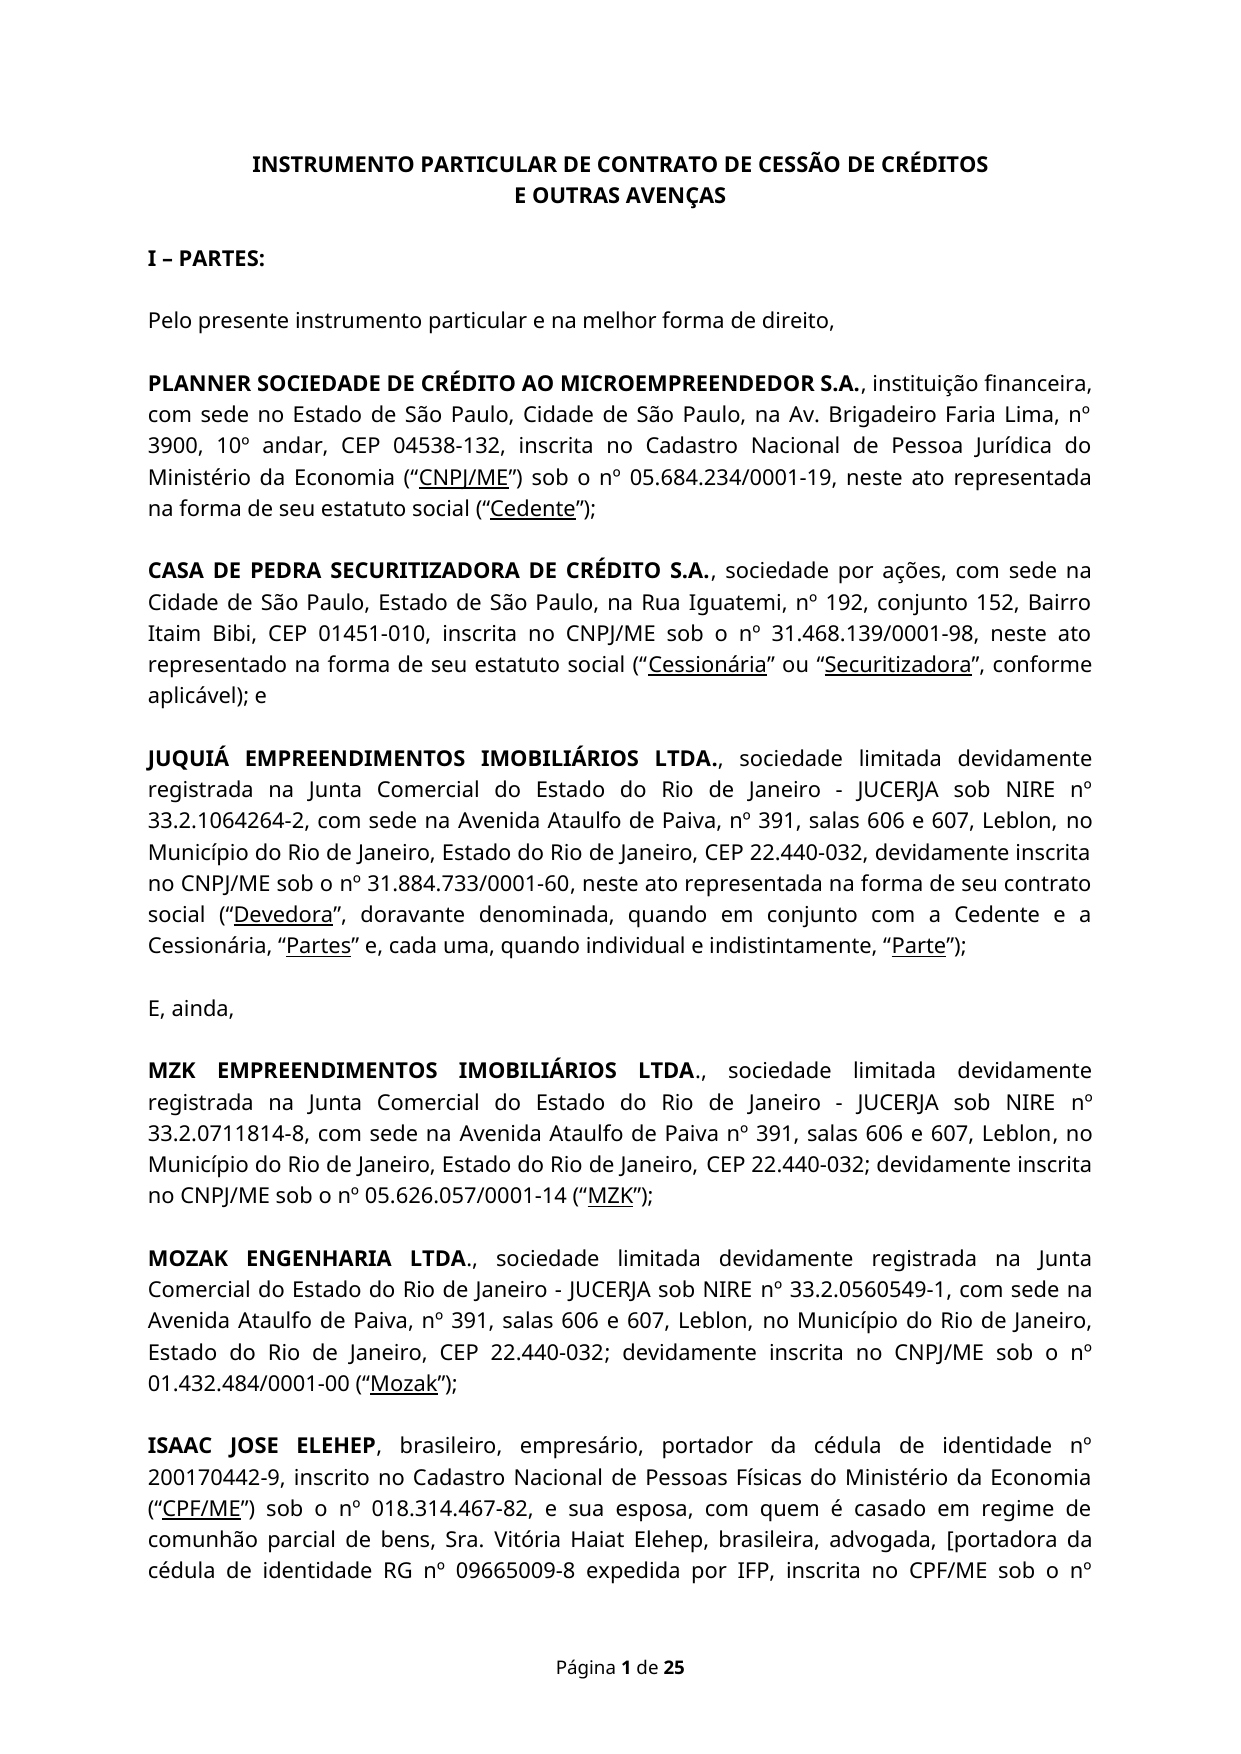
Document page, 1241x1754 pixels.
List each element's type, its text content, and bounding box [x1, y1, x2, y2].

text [148, 1429, 1092, 1585]
text MOZAK ENGENHARIA LTDA., sociedade limitada devidamente registrada na Junta Comercial do Estado do Rio de Janeiro - JUCERJA sob NIRE nº 33.2.0560549-1, com sede na Avenida Ataulfo de Paiva, nº 391, salas 606 e 607, Leblon, no Município do Rio de Janeiro, Estado do Rio de Janeiro, CEP 22.440-032; devidamente inscrita no CNPJ/ME sob o nº 01.432.484/0001-00 (“Mozak”); [148, 1241, 1092, 1398]
text MZK EMPREENDIMENTOS IMOBILIÁRIOS LTDA., sociedade limitada devidamente registrada na Junta Comercial do Estado do Rio de Janeiro - JUCERJA sob NIRE nº 33.2.0711814-8, com sede na Avenida Ataulfo de Paiva nº 391, salas 606 e 607, Leblon, no Município do Rio de Janeiro, Estado do Rio de Janeiro, CEP 22.440-032; devidamente inscrita no CNPJ/ME sob o nº 05.626.057/0001-14 (“MZK”); [148, 1054, 1092, 1210]
text PLANNER SOCIEDADE DE CRÉDITO AO MICROEMPREENDEDOR S.A., instituição financeira, com sede no Estado de São Paulo, Cidade de São Paulo, na Av. Brigadeiro Faria Lima, nº 3900, 10º andar, CEP 04538-132, inscrita no Cadastro Nacional de Pessoa Jurídica do Ministério da Economia (“CNPJ/ME”) sob o nº 05.684.234/0001-19, neste ato representada na forma de seu estatuto social (“Cedente”); [148, 366, 1092, 523]
text INSTRUMENTO PARTICULAR DE CONTRATO DE CESSÃO DE CRÉDITOS [148, 148, 1092, 179]
text E, ainda, [148, 991, 1092, 1023]
subtitle I – PARTES: [148, 241, 1092, 273]
text JUQUIÁ EMPREENDIMENTOS IMOBILIÁRIOS LTDA., sociedade limitada devidamente registrada na Junta Comercial do Estado do Rio de Janeiro - JUCERJA sob NIRE nº 33.2.1064264-2, com sede na Avenida Ataulfo de Paiva, nº 391, salas 606 e 607, Leblon, no Município do Rio de Janeiro, Estado do Rio de Janeiro, CEP 22.440-032, devidamente inscrita no CNPJ/ME sob o nº 31.884.733/0001-60, neste ato representada na forma de seu contrato social (“Devedora”, doravante denominada, quando em conjunto com a Cedente e a Cessionária, “Partes” e, cada uma, quando individual e indistintamente, “Parte”); [148, 741, 1092, 960]
text Pelo presente instrumento particular e na melhor forma de direito, [148, 304, 1092, 335]
text CASA DE PEDRA SECURITIZADORA DE CRÉDITO S.A., sociedade por ações, com sede na Cidade de São Paulo, Estado de São Paulo, na Rua Iguatemi, nº 192, conjunto 152, Bairro Itaim Bibi, CEP 01451-010, inscrita no CNPJ/ME sob o nº 31.468.139/0001-98, neste ato representado na forma de seu estatuto social (“Cessionária” ou “Securitizadora”, conforme aplicável); e [148, 554, 1092, 710]
text E OUTRAS AVENÇAS [148, 179, 1092, 210]
